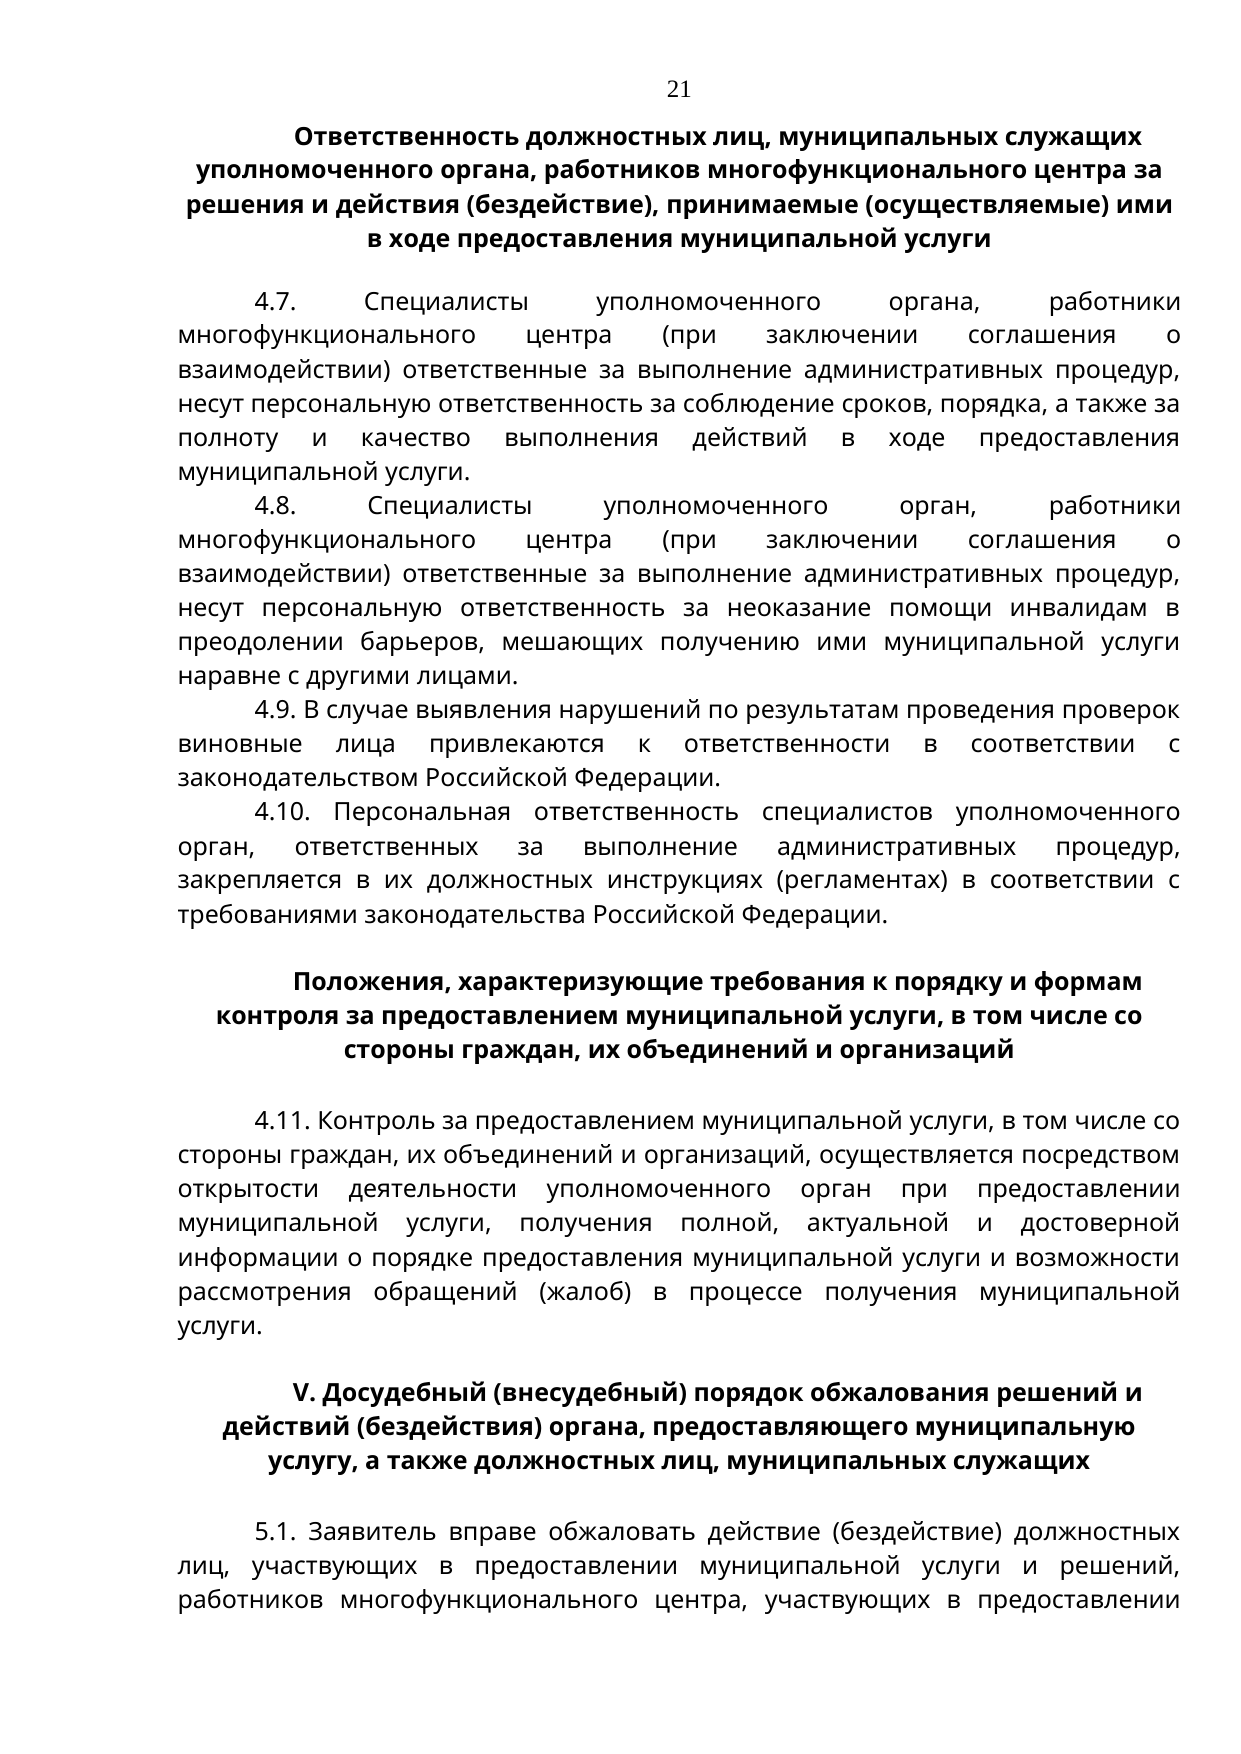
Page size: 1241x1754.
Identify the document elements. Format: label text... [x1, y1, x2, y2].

text 4.10. Персональная ответственность специалистов уполномоченного орган, ответственных за выполнение административных процедур, закрепляется в их должностных инструкциях (регламентах) в соответствии с требованиями законодательства Российской Федерации. [177, 794, 1181, 930]
text 4.11. Контроль за предоставлением муниципальной услуги, в том числе со стороны граждан, их объединений и организаций, осуществляется посредством открытости деятельности уполномоченного орган при предоставлении муниципальной услуги, получения полной, актуальной и достоверной информации о порядке предоставления муниципальной услуги и возможности рассмотрения обращений (жалоб) в процессе получения муниципальной услуги. [177, 1103, 1181, 1341]
text Положения, характеризующие требования к порядку и формам контроля за предоставлением муниципальной услуги, в том числе со стороны граждан, их объединений и организаций [177, 964, 1181, 1066]
text Ответственность должностных лиц, муниципальных служащих уполномоченного органа, работников многофункционального центра за решения и действия (бездействие), принимаемые (осуществляемые) ими в ходе предоставления муниципальной услуги [177, 118, 1181, 254]
text 4.7. Специалисты уполномоченного органа, работники многофункционального центра (при заключении соглашения о взаимодействии) ответственные за выполнение административных процедур, несут персональную ответственность за соблюдение сроков, порядка, а также за полноту и качество выполнения действий в ходе предоставления муниципальной услуги. [177, 283, 1181, 487]
text V. Досудебный (внесудебный) порядок обжалования решений и действий (бездействия) органа, предоставляющего муниципальную услугу, а также должностных лиц, муниципальных служащих [177, 1375, 1181, 1477]
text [177, 1514, 1181, 1616]
text 4.9. В случае выявления нарушений по результатам проведения проверок виновные лица привлекаются к ответственности в соответствии с законодательством Российской Федерации. [177, 692, 1181, 794]
text 4.8. Специалисты уполномоченного орган, работники многофункционального центра (при заключении соглашения о взаимодействии) ответственные за выполнение административных процедур, несут персональную ответственность за неоказание помощи инвалидам в преодолении барьеров, мешающих получению ими муниципальной услуги наравне с другими лицами. [177, 487, 1181, 692]
